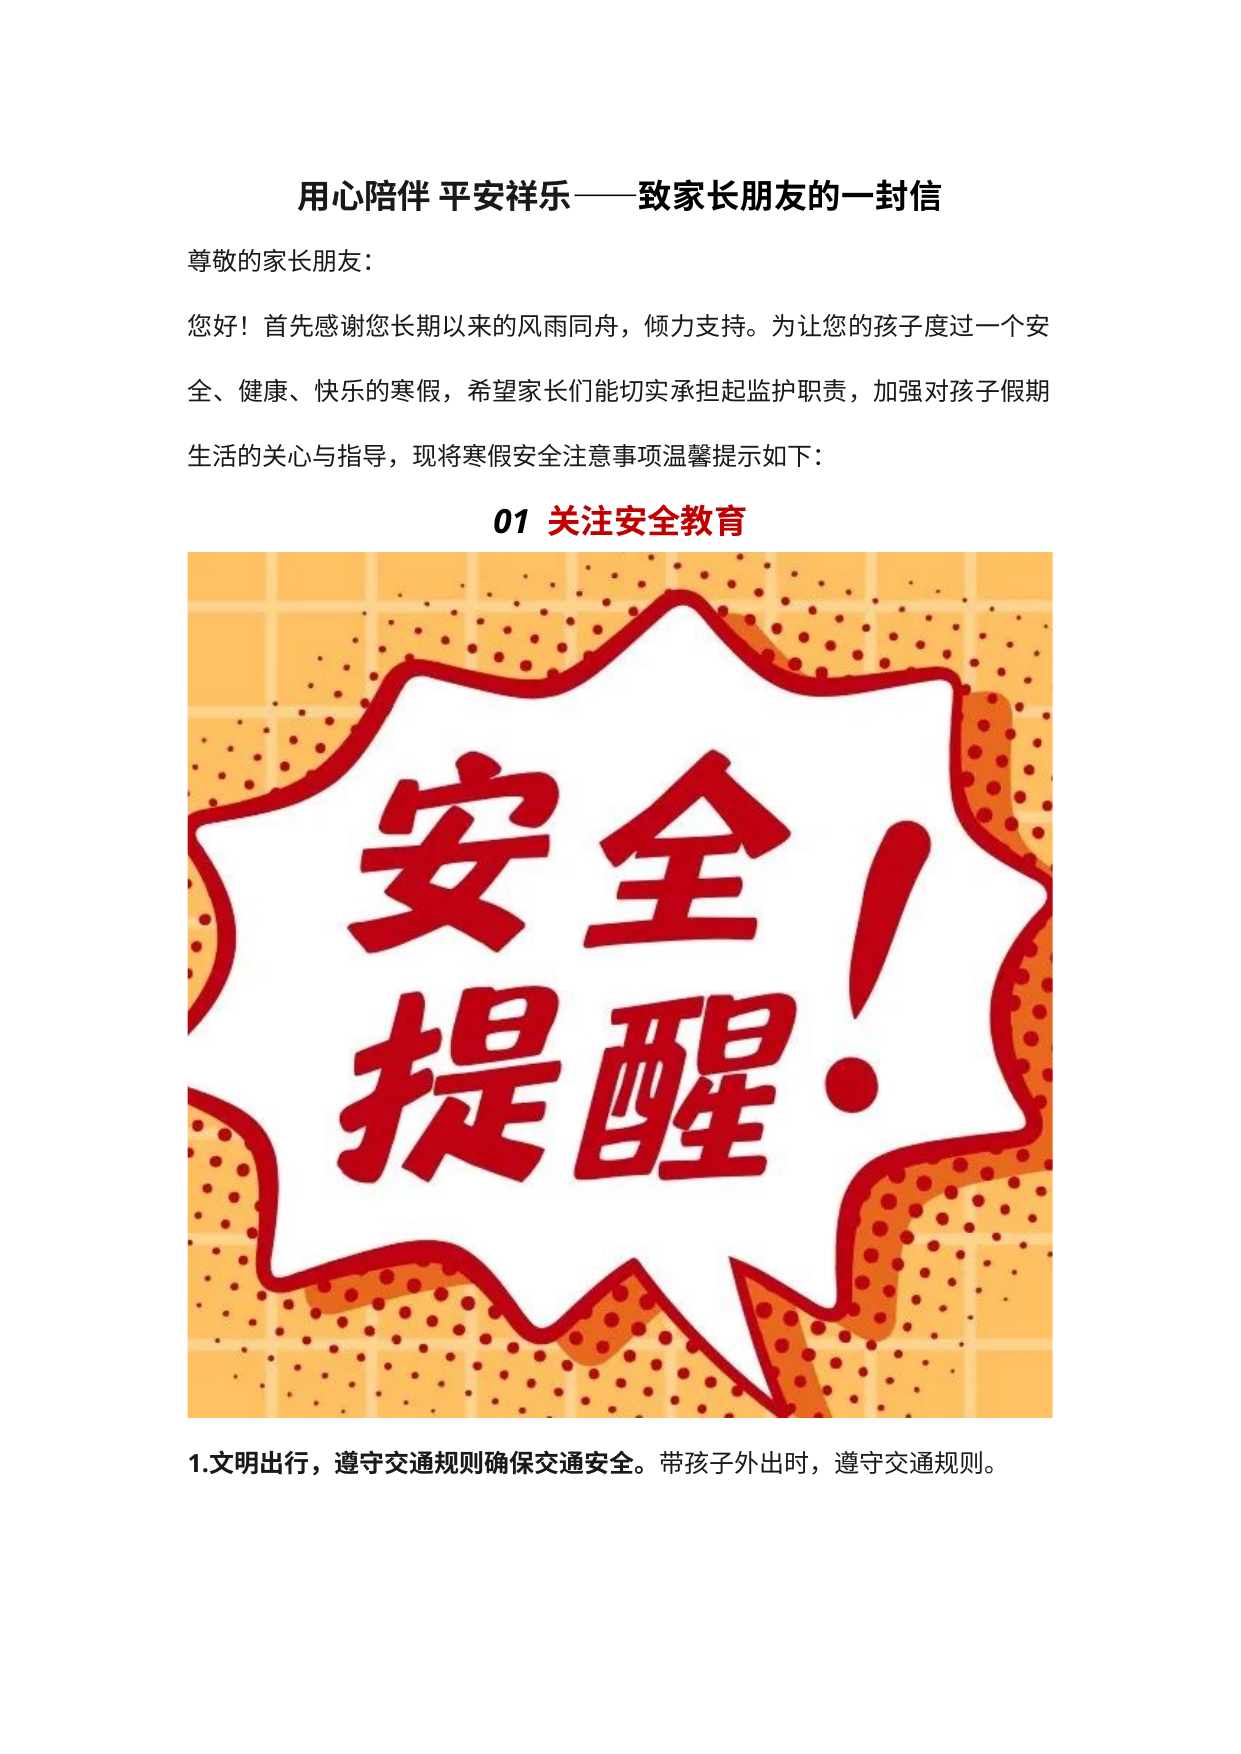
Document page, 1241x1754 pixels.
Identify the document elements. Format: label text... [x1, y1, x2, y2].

text 1.文明出行，遵守交通规则确保交通安全。带孩子外出时，遵守交通规则。 [187, 1429, 1053, 1494]
picture [187, 552, 1053, 1418]
subtitle 用心陪伴 平安祥乐——致家长朋友的一封信 [187, 162, 1053, 227]
text 您好！首先感谢您长期以来的风雨同舟，倾力支持。为让您的孩子度过一个安全、健康、快乐的寒假，希望家长们能切实承担起监护职责，加强对孩子假期生活的关心与指导，现将寒假安全注意事项温馨提示如下： [187, 292, 1053, 487]
text 尊敬的家长朋友： [187, 227, 1053, 292]
text 01 关注安全教育 [187, 487, 1053, 552]
